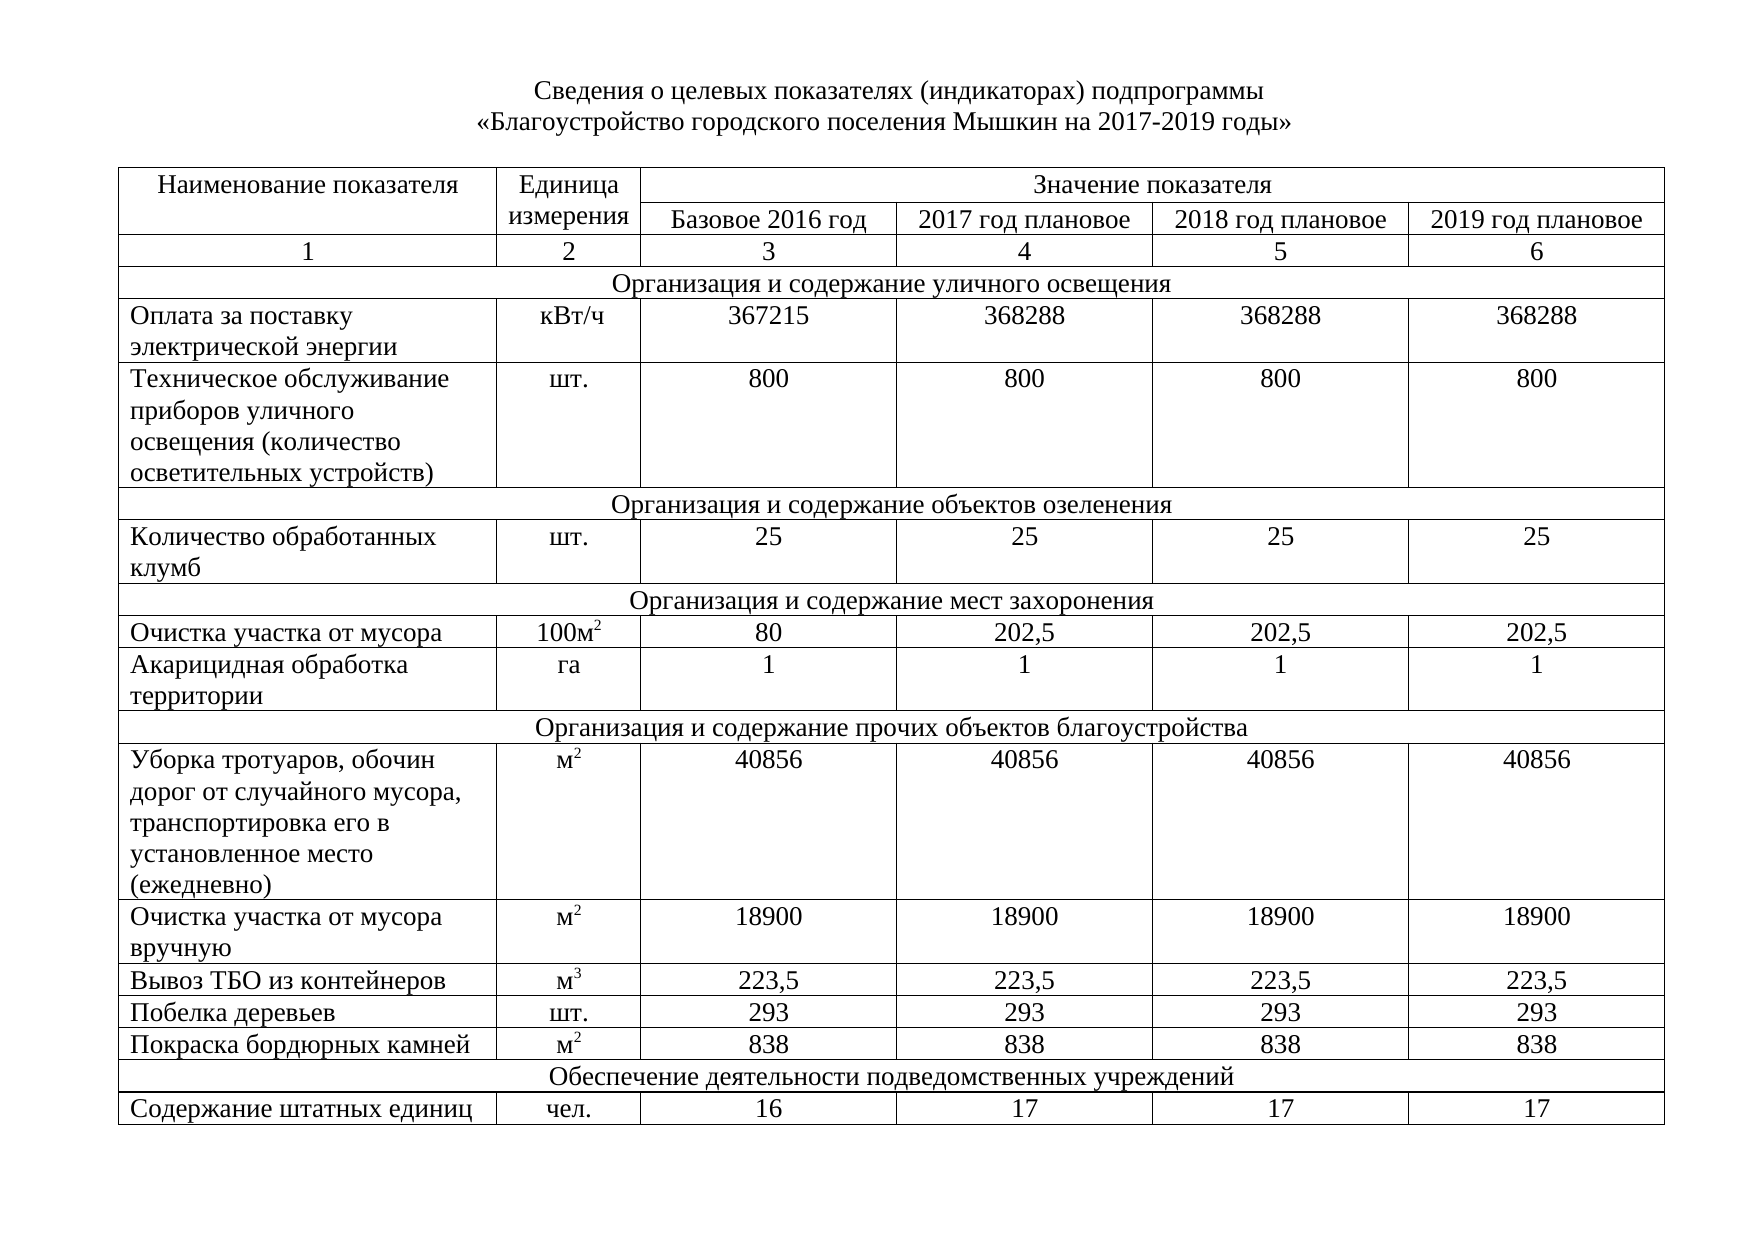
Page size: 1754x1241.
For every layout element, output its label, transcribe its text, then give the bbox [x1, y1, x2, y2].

table_cell 293 [1153, 996, 1408, 1027]
table_cell Очистка участка от мусора [119, 616, 496, 647]
text «Благоустройство городского поселения Мышкин на 2017-2019 годы» [88, 105, 1680, 136]
table_cell 223,5 [1153, 964, 1408, 995]
table_cell 368288 [1409, 299, 1664, 362]
table_cell м2 [497, 744, 640, 899]
table_cell Организация и содержание уличного освещения [119, 267, 1664, 298]
table_cell 2019 год плановое [1409, 203, 1664, 234]
table_cell Организация и содержание прочих объектов благоустройства [119, 711, 1664, 743]
table_cell Содержание штатных единиц [119, 1093, 496, 1124]
table_cell 2017 год плановое [897, 203, 1152, 234]
table_cell Оплата за поставку электрической энергии [119, 299, 496, 362]
table_cell Акарицидная обработка территории [119, 648, 496, 710]
text Сведения о целевых показателях (индикаторах) подпрограммы [118, 74, 1680, 105]
table_cell 40856 [1409, 744, 1664, 899]
table_cell Покраска бордюрных камней [119, 1028, 496, 1059]
table_header Значение показателя [641, 168, 1664, 202]
table_cell 25 [641, 520, 896, 583]
table_cell м2 [497, 900, 640, 963]
table_cell 838 [641, 1028, 896, 1059]
table_header Наименование показателя [119, 168, 496, 234]
table_cell 18900 [641, 900, 896, 963]
table_cell га [497, 648, 640, 710]
table_cell 17 [1153, 1093, 1408, 1124]
table_cell Вывоз ТБО из контейнеров [119, 964, 496, 995]
table_cell Обеспечение деятельности подведомственных учреждений [119, 1060, 1664, 1091]
table_cell 293 [1409, 996, 1664, 1027]
table_cell 800 [1153, 363, 1408, 487]
table_cell 1 [1153, 648, 1408, 710]
table_cell 838 [897, 1028, 1152, 1059]
table_cell Уборка тротуаров, обочин дорог от случайного мусора, транспортировка его в установленное место (ежедневно) [119, 744, 496, 899]
table_cell 40856 [1153, 744, 1408, 899]
table_cell 293 [641, 996, 896, 1027]
table_cell 367215 [641, 299, 896, 362]
table_cell 40856 [897, 744, 1152, 899]
table_cell 80 [641, 616, 896, 647]
table_cell 223,5 [1409, 964, 1664, 995]
table_cell 16 [641, 1093, 896, 1124]
table_cell 2018 год плановое [1153, 203, 1408, 234]
table_cell 6 [1409, 235, 1664, 266]
table_cell 5 [1153, 235, 1408, 266]
table_cell кВт/ч [497, 299, 640, 362]
table_cell Техническое обслуживание приборов уличного освещения (количество осветительных устройств) [119, 363, 496, 487]
table_cell 838 [1153, 1028, 1408, 1059]
table_cell 25 [1153, 520, 1408, 583]
table_cell 223,5 [641, 964, 896, 995]
table_cell 40856 [641, 744, 896, 899]
table_cell 223,5 [897, 964, 1152, 995]
table_cell 2 [497, 235, 640, 266]
table_cell 1 [641, 648, 896, 710]
table_cell шт. [497, 996, 640, 1027]
table_cell шт. [497, 363, 640, 487]
table_cell 202,5 [1153, 616, 1408, 647]
table_cell 368288 [897, 299, 1152, 362]
table_cell Организация и содержание объектов озеленения [119, 488, 1664, 519]
table_cell 18900 [1153, 900, 1408, 963]
table_cell Организация и содержание мест захоронения [119, 584, 1664, 615]
table_cell 18900 [1409, 900, 1664, 963]
table_cell м3 [497, 964, 640, 995]
table_cell Очистка участка от мусора вручную [119, 900, 496, 963]
table_cell 800 [641, 363, 896, 487]
table_cell Базовое 2016 год [641, 203, 896, 234]
table_cell 4 [897, 235, 1152, 266]
table_cell 202,5 [1409, 616, 1664, 647]
table_cell 838 [1409, 1028, 1664, 1059]
table_cell м2 [497, 1028, 640, 1059]
table_cell 100м2 [497, 616, 640, 647]
table_cell 25 [1409, 520, 1664, 583]
table_cell 800 [897, 363, 1152, 487]
table_cell 800 [1409, 363, 1664, 487]
table_cell 1 [897, 648, 1152, 710]
table_header Единица измерения [497, 168, 640, 234]
table_cell 368288 [1153, 299, 1408, 362]
table_cell Побелка деревьев [119, 996, 496, 1027]
table_cell 1 [1409, 648, 1664, 710]
table_cell 3 [641, 235, 896, 266]
table_cell 202,5 [897, 616, 1152, 647]
table_cell 25 [897, 520, 1152, 583]
table_cell Количество обработанных клумб [119, 520, 496, 583]
table_cell чел. [497, 1093, 640, 1124]
table_cell 17 [1409, 1093, 1664, 1124]
table_cell 17 [897, 1093, 1152, 1124]
table_cell 18900 [897, 900, 1152, 963]
table_cell 1 [119, 235, 496, 266]
table_cell шт. [497, 520, 640, 583]
table_cell 293 [897, 996, 1152, 1027]
